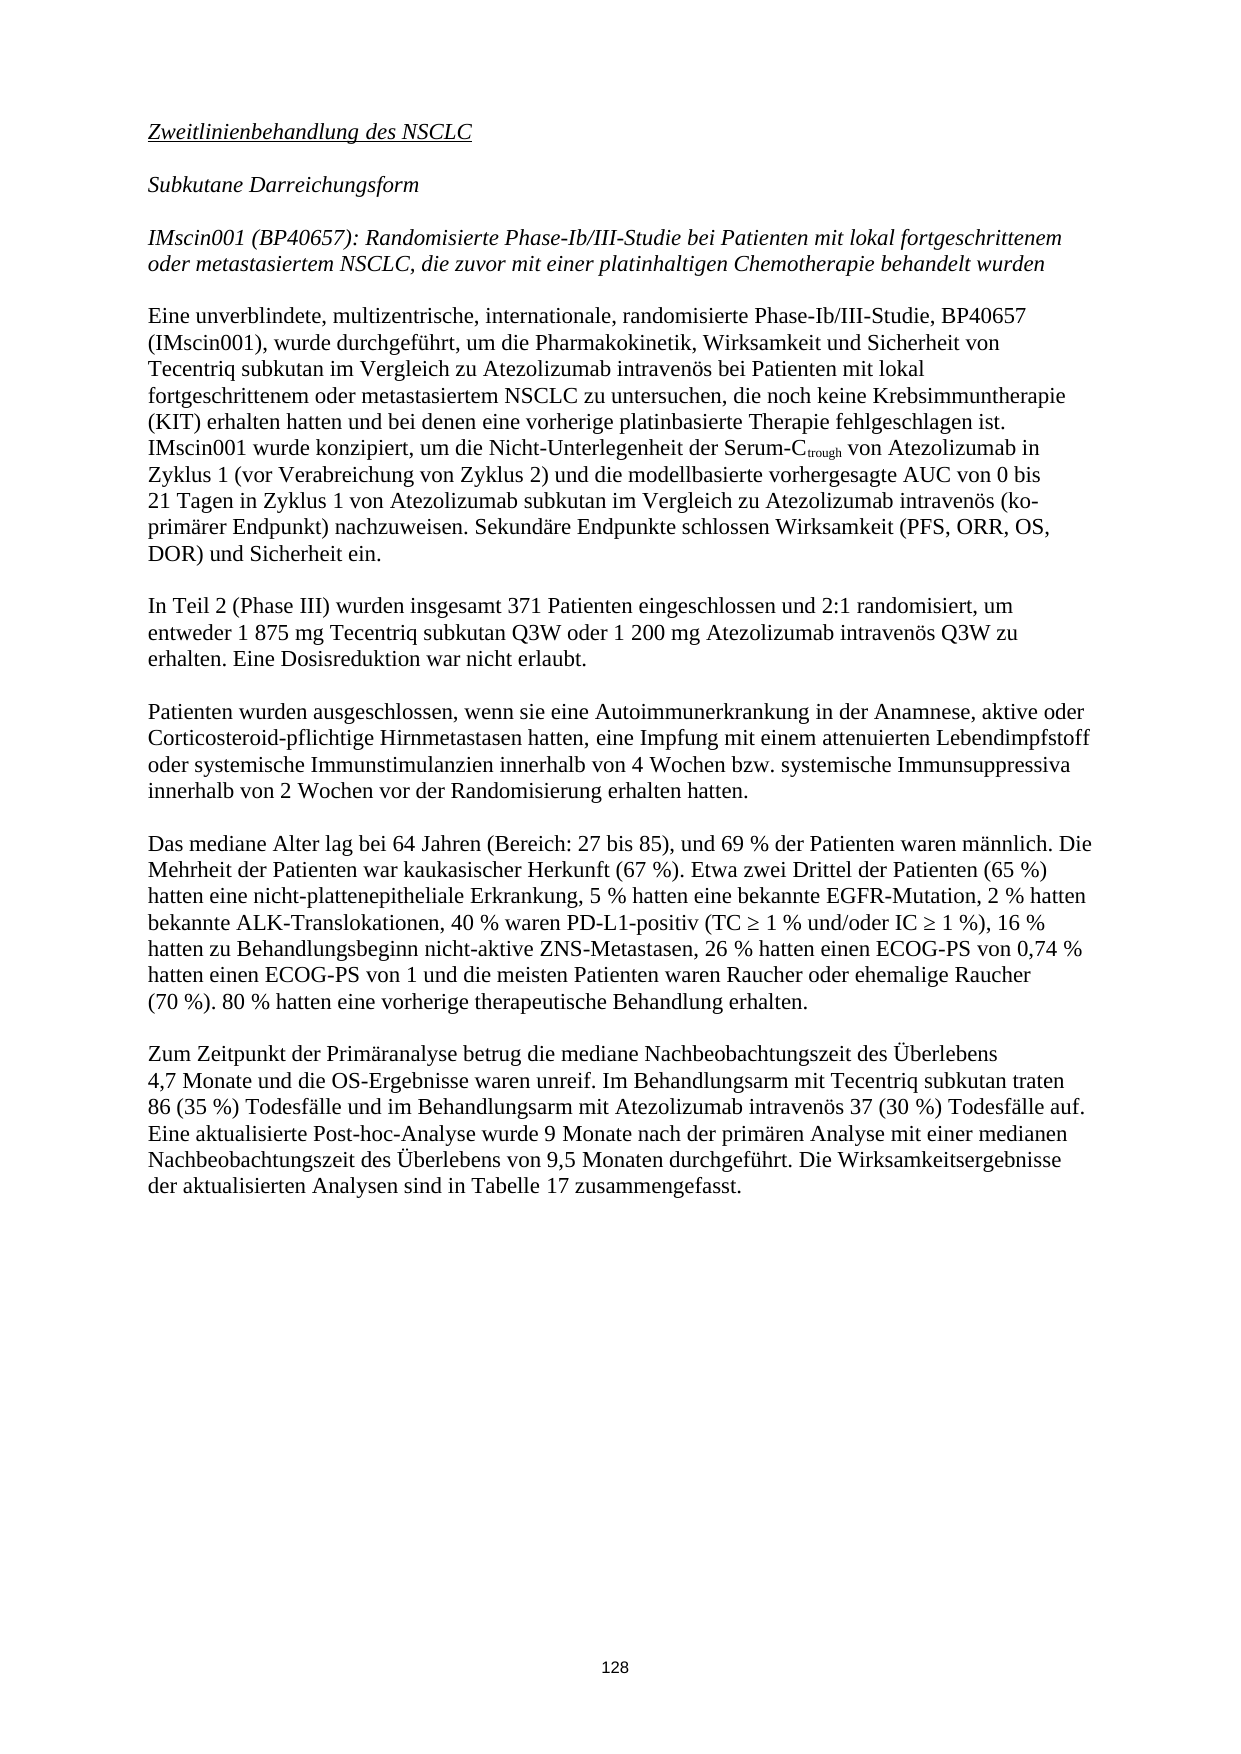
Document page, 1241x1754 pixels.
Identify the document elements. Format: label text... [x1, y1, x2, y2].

text Zweitlinienbehandlung des NSCLC [148, 118, 1092, 144]
text Subkutane Darreichungsform [148, 171, 1092, 197]
text IMscin001 (BP40657): Randomisierte Phase-Ib/III-Studie bei Patienten mit lokal fortgeschrittenem oder metastasiertem NSCLC, die zuvor mit einer platinhaltigen Chemotherapie behandelt wurden [148, 223, 1092, 276]
text Patienten wurden ausgeschlossen, wenn sie eine Autoimmunerkrankung in der Anamnese, aktive oder Corticosteroid-pflichtige Hirnmetastasen hatten, eine Impfung mit einem attenuierten Lebendimpfstoff oder systemische Immunstimulanzien innerhalb von 4 Wochen bzw. systemische Immunsuppressiva innerhalb von 2 Wochen vor der Randomisierung erhalten hatten. [148, 698, 1092, 803]
text In Teil 2 (Phase III) wurden insgesamt 371 Patienten eingeschlossen und 2:1 randomisiert, um entweder 1 875 mg Tecentriq subkutan Q3W oder 1 200 mg Atezolizumab intravenös Q3W zu erhalten. Eine Dosisreduktion war nicht erlaubt. [148, 592, 1092, 672]
text Zum Zeitpunkt der Primäranalyse betrug die mediane Nachbeobachtungszeit des Überlebens 4,7 Monate und die OS-Ergebnisse waren unreif. Im Behandlungsarm mit Tecentriq subkutan traten 86 (35 %) Todesfälle und im Behandlungsarm mit Atezolizumab intravenös 37 (30 %) Todesfälle auf. Eine aktualisierte Post-hoc-Analyse wurde 9 Monate nach der primären Analyse mit einer medianen Nachbeobachtungszeit des Überlebens von 9,5 Monaten durchgeführt. Die Wirksamkeitsergebnisse der aktualisierten Analysen sind in Tabelle 17 zusammengefasst. [148, 1041, 1092, 1199]
text Das mediane Alter lag bei 64 Jahren (Bereich: 27 bis 85), und 69 % der Patienten waren männlich. Die Mehrheit der Patienten war kaukasischer Herkunft (67 %). Etwa zwei Drittel der Patienten (65 %) hatten eine nicht-plattenepitheliale Erkrankung, 5 % hatten eine bekannte EGFR-Mutation, 2 % hatten bekannte ALK-Translokationen, 40 % waren PD-L1-positiv (TC ≥ 1 % und/oder IC ≥ 1 %), 16 % hatten zu Behandlungsbeginn nicht-aktive ZNS-Metastasen, 26 % hatten einen ECOG-PS von 0,74 % hatten einen ECOG-PS von 1 und die meisten Patienten waren Raucher oder ehemalige Raucher (70 %). 80 % hatten eine vorherige therapeutische Behandlung erhalten. [148, 830, 1092, 1014]
text Eine unverblindete, multizentrische, internationale, randomisierte Phase-Ib/III-Studie, BP40657 (IMscin001), wurde durchgeführt, um die Pharmakokinetik, Wirksamkeit und Sicherheit von Tecentriq subkutan im Vergleich zu Atezolizumab intravenös bei Patienten mit lokal fortgeschrittenem oder metastasiertem NSCLC zu untersuchen, die noch keine Krebsimmuntherapie (KIT) erhalten hatten und bei denen eine vorherige platinbasierte Therapie fehlgeschlagen ist. IMscin001 wurde konzipiert, um die Nicht-Unterlegenheit der Serum-Ctrough von Atezolizumab in Zyklus 1 (vor Verabreichung von Zyklus 2) und die modellbasierte vorhergesagte AUC von 0 bis 21 Tagen in Zyklus 1 von Atezolizumab subkutan im Vergleich zu Atezolizumab intravenös (ko-primärer Endpunkt) nachzuweisen. Sekundäre Endpunkte schlossen Wirksamkeit (PFS, ORR, OS, DOR) und Sicherheit ein. [148, 303, 1092, 566]
